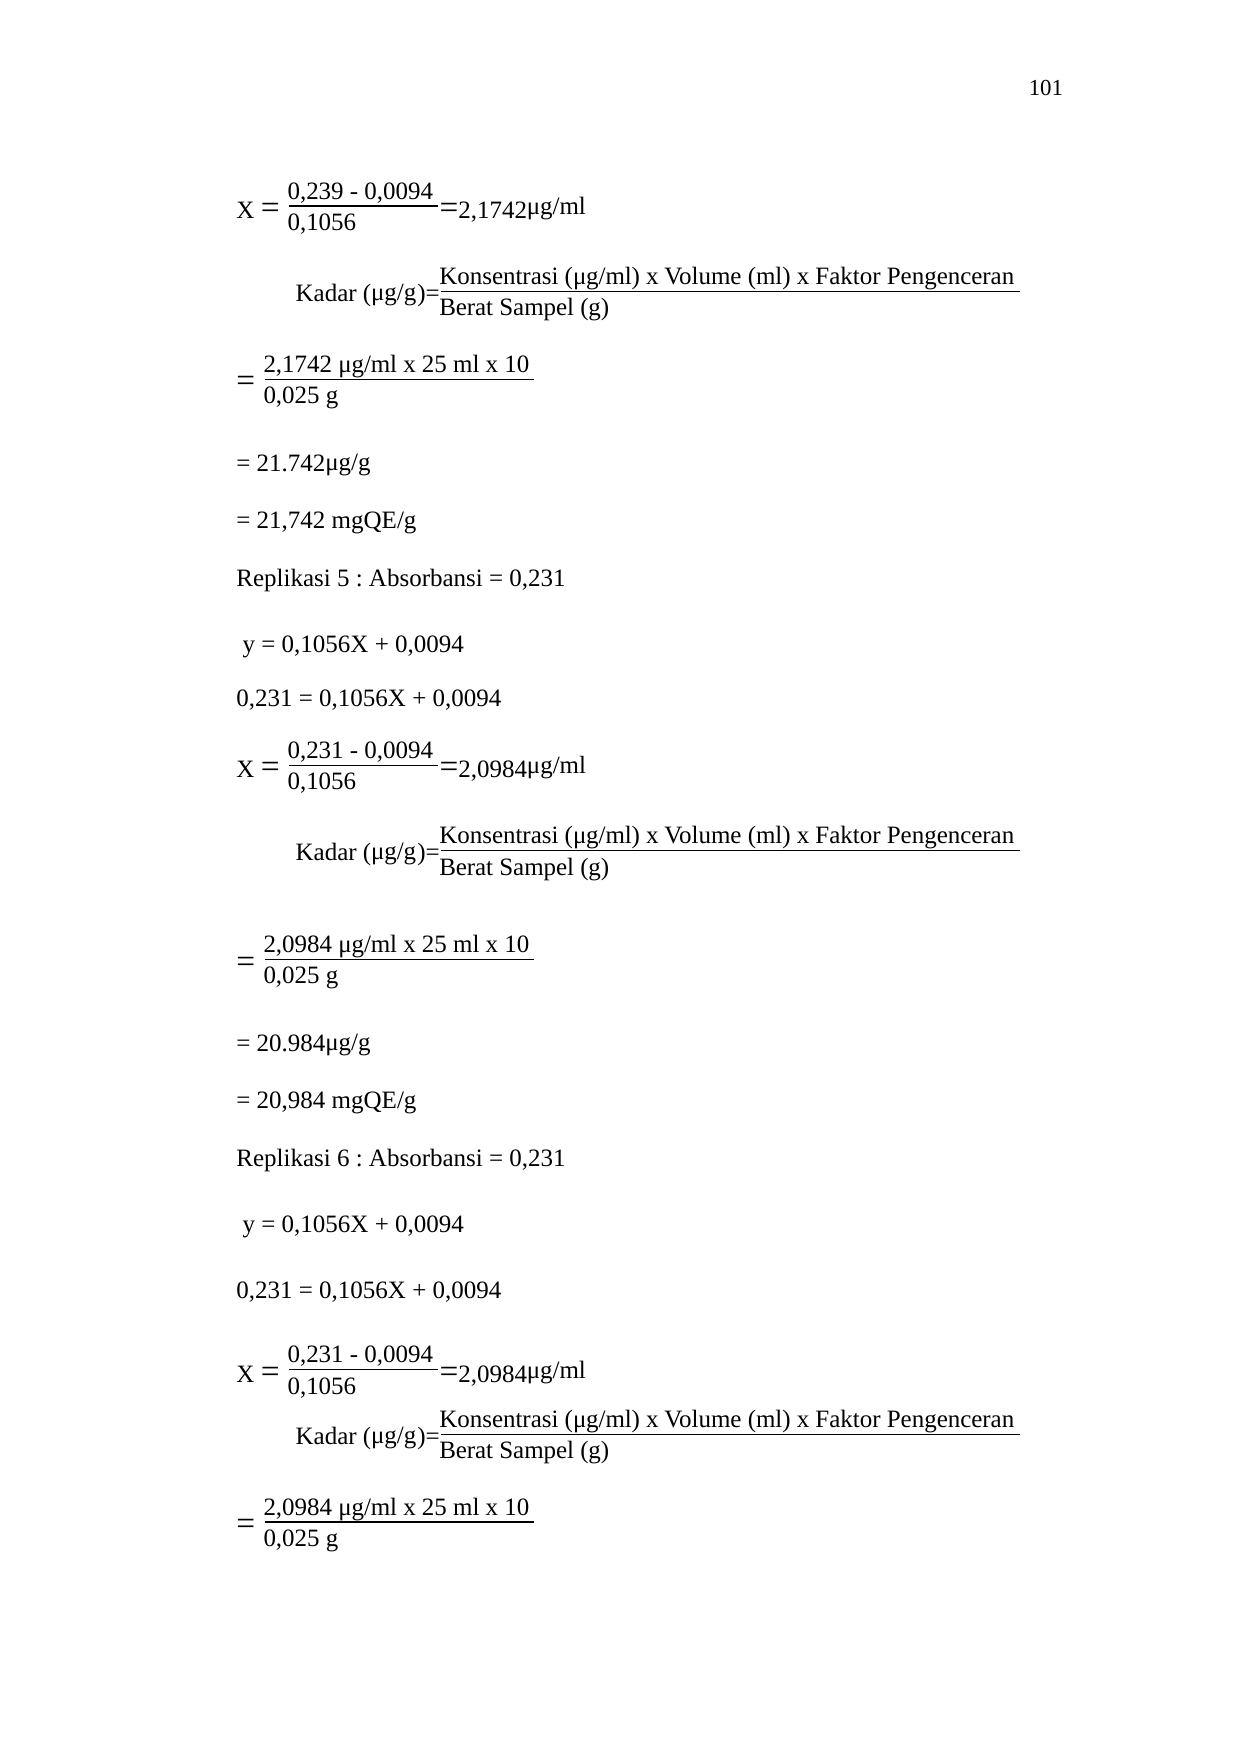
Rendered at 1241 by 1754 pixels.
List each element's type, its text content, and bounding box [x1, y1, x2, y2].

text = [236, 931, 1063, 989]
text = 21,742 mgQE/g [236, 505, 1063, 534]
text X = =2,0984 [236, 1341, 1063, 1400]
list Kadar ()= [295, 263, 1063, 322]
text = 21.742 [236, 448, 1063, 476]
text X = =2,0984 [236, 736, 1063, 795]
text Replikasi 5 : Absorbansi = 0,231 [236, 563, 1063, 591]
text y = 0,1056X + 0,0094 [236, 1209, 1063, 1238]
text = 20.984 [236, 1028, 1063, 1057]
text = [236, 1493, 1063, 1552]
text Replikasi 6 : Absorbansi = 0,231 [236, 1143, 1063, 1172]
text = [236, 350, 1063, 409]
text 0,231 = 0,1056X + 0,0094 [236, 1275, 1063, 1304]
text 0,231 = 0,1056X + 0,0094 [236, 683, 1063, 711]
text y = 0,1056X + 0,0094 [236, 629, 1063, 657]
list Kadar ()= [295, 822, 1063, 881]
list Kadar ()= [295, 1406, 1063, 1464]
text = 20,984 mgQE/g [236, 1085, 1063, 1114]
text X = =2,1742 [236, 177, 1063, 236]
